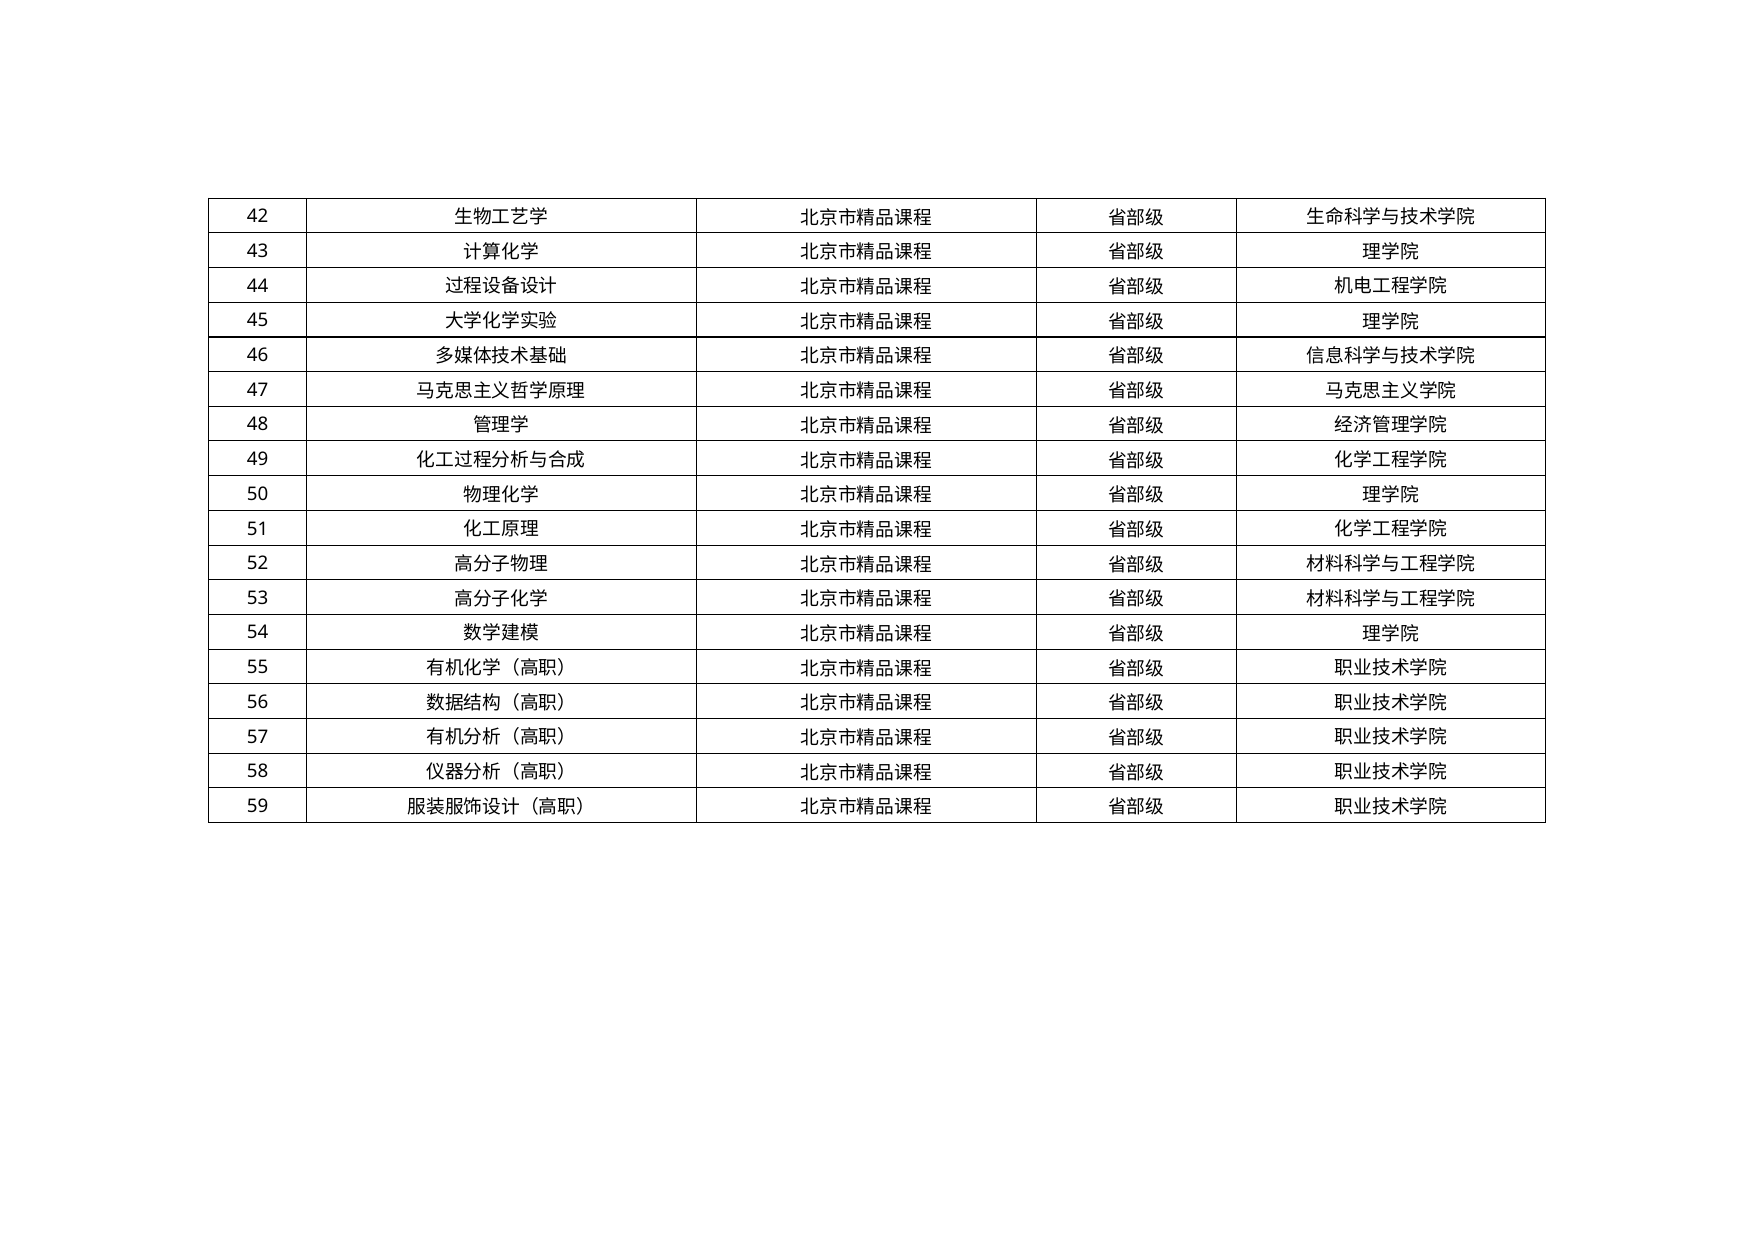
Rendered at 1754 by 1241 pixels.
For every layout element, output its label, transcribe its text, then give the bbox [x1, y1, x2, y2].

table_cell 生命科学与技术学院 [1237, 199, 1545, 232]
table_cell 马克思主义哲学原理 [307, 372, 696, 406]
table_cell 省部级 [1037, 441, 1236, 475]
table_cell 北京市精品课程 [697, 338, 1036, 371]
table_cell 53 [209, 580, 306, 614]
table_cell 北京市精品课程 [697, 719, 1036, 753]
table_cell 50 [209, 476, 306, 510]
table_cell 职业技术学院 [1237, 754, 1545, 787]
table_cell 省部级 [1037, 268, 1236, 302]
table_cell 职业技术学院 [1237, 684, 1545, 718]
table_cell 省部级 [1037, 650, 1236, 683]
table_cell 北京市精品课程 [697, 233, 1036, 267]
table_cell 48 [209, 407, 306, 440]
table_cell 化学工程学院 [1237, 441, 1545, 475]
table_cell 54 [209, 615, 306, 648]
table_cell 理学院 [1237, 233, 1545, 267]
table_cell 省部级 [1037, 719, 1236, 753]
table_cell 北京市精品课程 [697, 684, 1036, 718]
table_cell 省部级 [1037, 476, 1236, 510]
table_cell 生物工艺学 [307, 199, 696, 232]
table_cell 经济管理学院 [1237, 407, 1545, 440]
table_cell 北京市精品课程 [697, 754, 1036, 787]
table_cell 过程设备设计 [307, 268, 696, 302]
table_cell 省部级 [1037, 372, 1236, 406]
table_cell 43 [209, 233, 306, 267]
table_cell 有机分析（高职） [307, 719, 696, 753]
table_cell 计算化学 [307, 233, 696, 267]
table_cell 省部级 [1037, 338, 1236, 371]
table_cell 仪器分析（高职） [307, 754, 696, 787]
table_cell 59 [209, 788, 306, 822]
table_cell 省部级 [1037, 233, 1236, 267]
table_cell 44 [209, 268, 306, 302]
table_cell 理学院 [1237, 476, 1545, 510]
table_cell 材料科学与工程学院 [1237, 580, 1545, 614]
table_cell 49 [209, 441, 306, 475]
table_cell 55 [209, 650, 306, 683]
table_cell 省部级 [1037, 615, 1236, 648]
table_cell 省部级 [1037, 580, 1236, 614]
table_cell 52 [209, 546, 306, 579]
table_cell 省部级 [1037, 303, 1236, 336]
table_cell 省部级 [1037, 754, 1236, 787]
table_cell 职业技术学院 [1237, 719, 1545, 753]
table_cell 机电工程学院 [1237, 268, 1545, 302]
table_cell 省部级 [1037, 511, 1236, 544]
table_cell 46 [209, 338, 306, 371]
table_cell 北京市精品课程 [697, 511, 1036, 544]
table_cell 化工原理 [307, 511, 696, 544]
table_cell 北京市精品课程 [697, 441, 1036, 475]
table_cell 理学院 [1237, 615, 1545, 648]
table_cell 信息科学与技术学院 [1237, 338, 1545, 371]
table_cell 北京市精品课程 [697, 546, 1036, 579]
table_cell 化学工程学院 [1237, 511, 1545, 544]
table_cell 服装服饰设计（高职） [307, 788, 696, 822]
table_cell 北京市精品课程 [697, 615, 1036, 648]
table_cell 高分子化学 [307, 580, 696, 614]
table_cell 北京市精品课程 [697, 407, 1036, 440]
table_cell 多媒体技术基础 [307, 338, 696, 371]
table_cell 大学化学实验 [307, 303, 696, 336]
table_cell 58 [209, 754, 306, 787]
table_cell 北京市精品课程 [697, 476, 1036, 510]
table_cell 北京市精品课程 [697, 199, 1036, 232]
table_cell 47 [209, 372, 306, 406]
table_cell 省部级 [1037, 546, 1236, 579]
table_cell 数据结构（高职） [307, 684, 696, 718]
table_cell 职业技术学院 [1237, 788, 1545, 822]
table_cell 57 [209, 719, 306, 753]
table_cell 45 [209, 303, 306, 336]
table_cell 51 [209, 511, 306, 544]
table_cell 有机化学（高职） [307, 650, 696, 683]
table_cell 高分子物理 [307, 546, 696, 579]
table_cell 56 [209, 684, 306, 718]
table_cell 北京市精品课程 [697, 303, 1036, 336]
table_cell 材料科学与工程学院 [1237, 546, 1545, 579]
table_cell 省部级 [1037, 684, 1236, 718]
table_cell 职业技术学院 [1237, 650, 1545, 683]
table_cell 省部级 [1037, 199, 1236, 232]
table_cell 管理学 [307, 407, 696, 440]
table_cell 北京市精品课程 [697, 788, 1036, 822]
table_cell 省部级 [1037, 788, 1236, 822]
table_cell 数学建模 [307, 615, 696, 648]
table_cell 北京市精品课程 [697, 650, 1036, 683]
table_cell 马克思主义学院 [1237, 372, 1545, 406]
table_cell 省部级 [1037, 407, 1236, 440]
table_cell 理学院 [1237, 303, 1545, 336]
table_cell 42 [209, 199, 306, 232]
table_cell 化工过程分析与合成 [307, 441, 696, 475]
table_cell 物理化学 [307, 476, 696, 510]
table_cell 北京市精品课程 [697, 268, 1036, 302]
table_cell 北京市精品课程 [697, 372, 1036, 406]
table_cell 北京市精品课程 [697, 580, 1036, 614]
